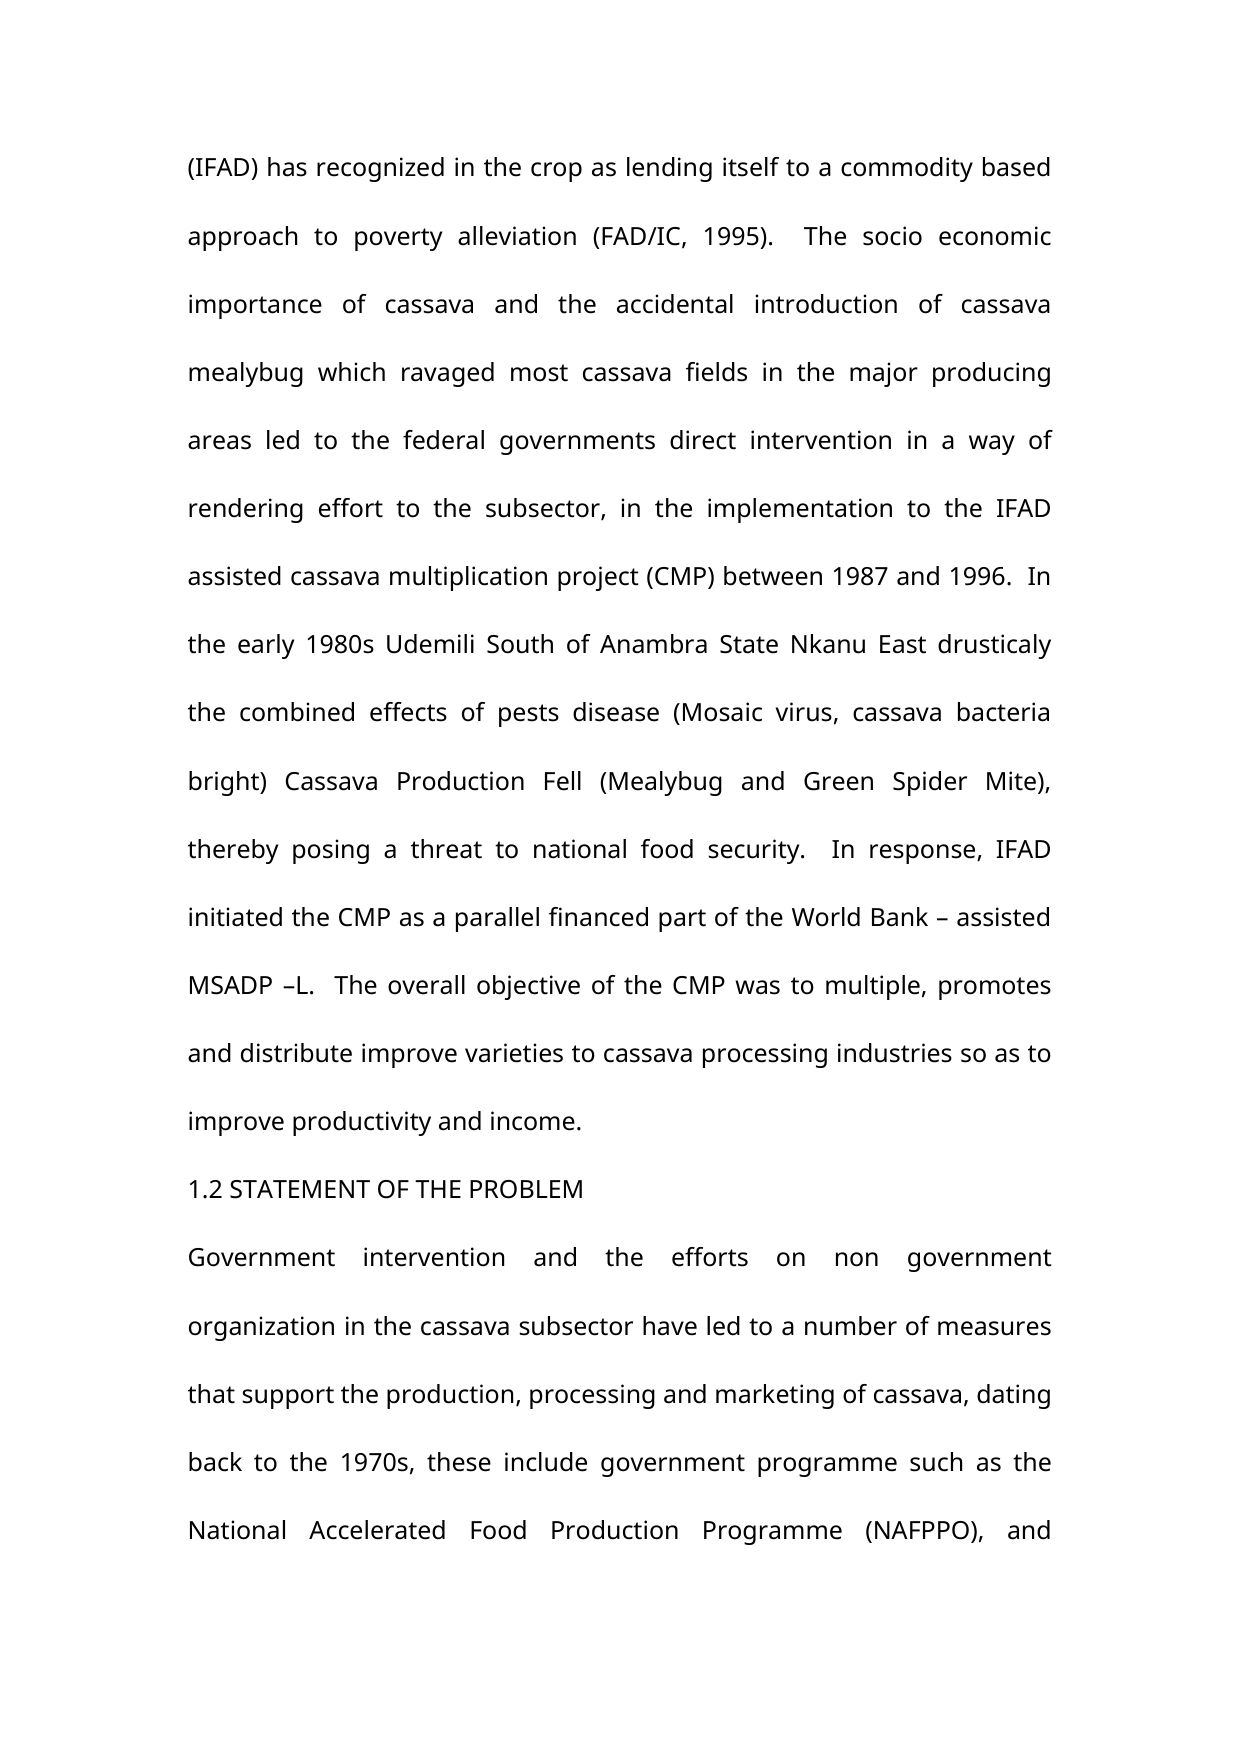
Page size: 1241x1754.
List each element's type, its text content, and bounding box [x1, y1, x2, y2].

text 1.2 STATEMENT OF THE PROBLEM [187, 1172, 1053, 1206]
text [187, 150, 1053, 1138]
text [187, 1240, 1053, 1547]
